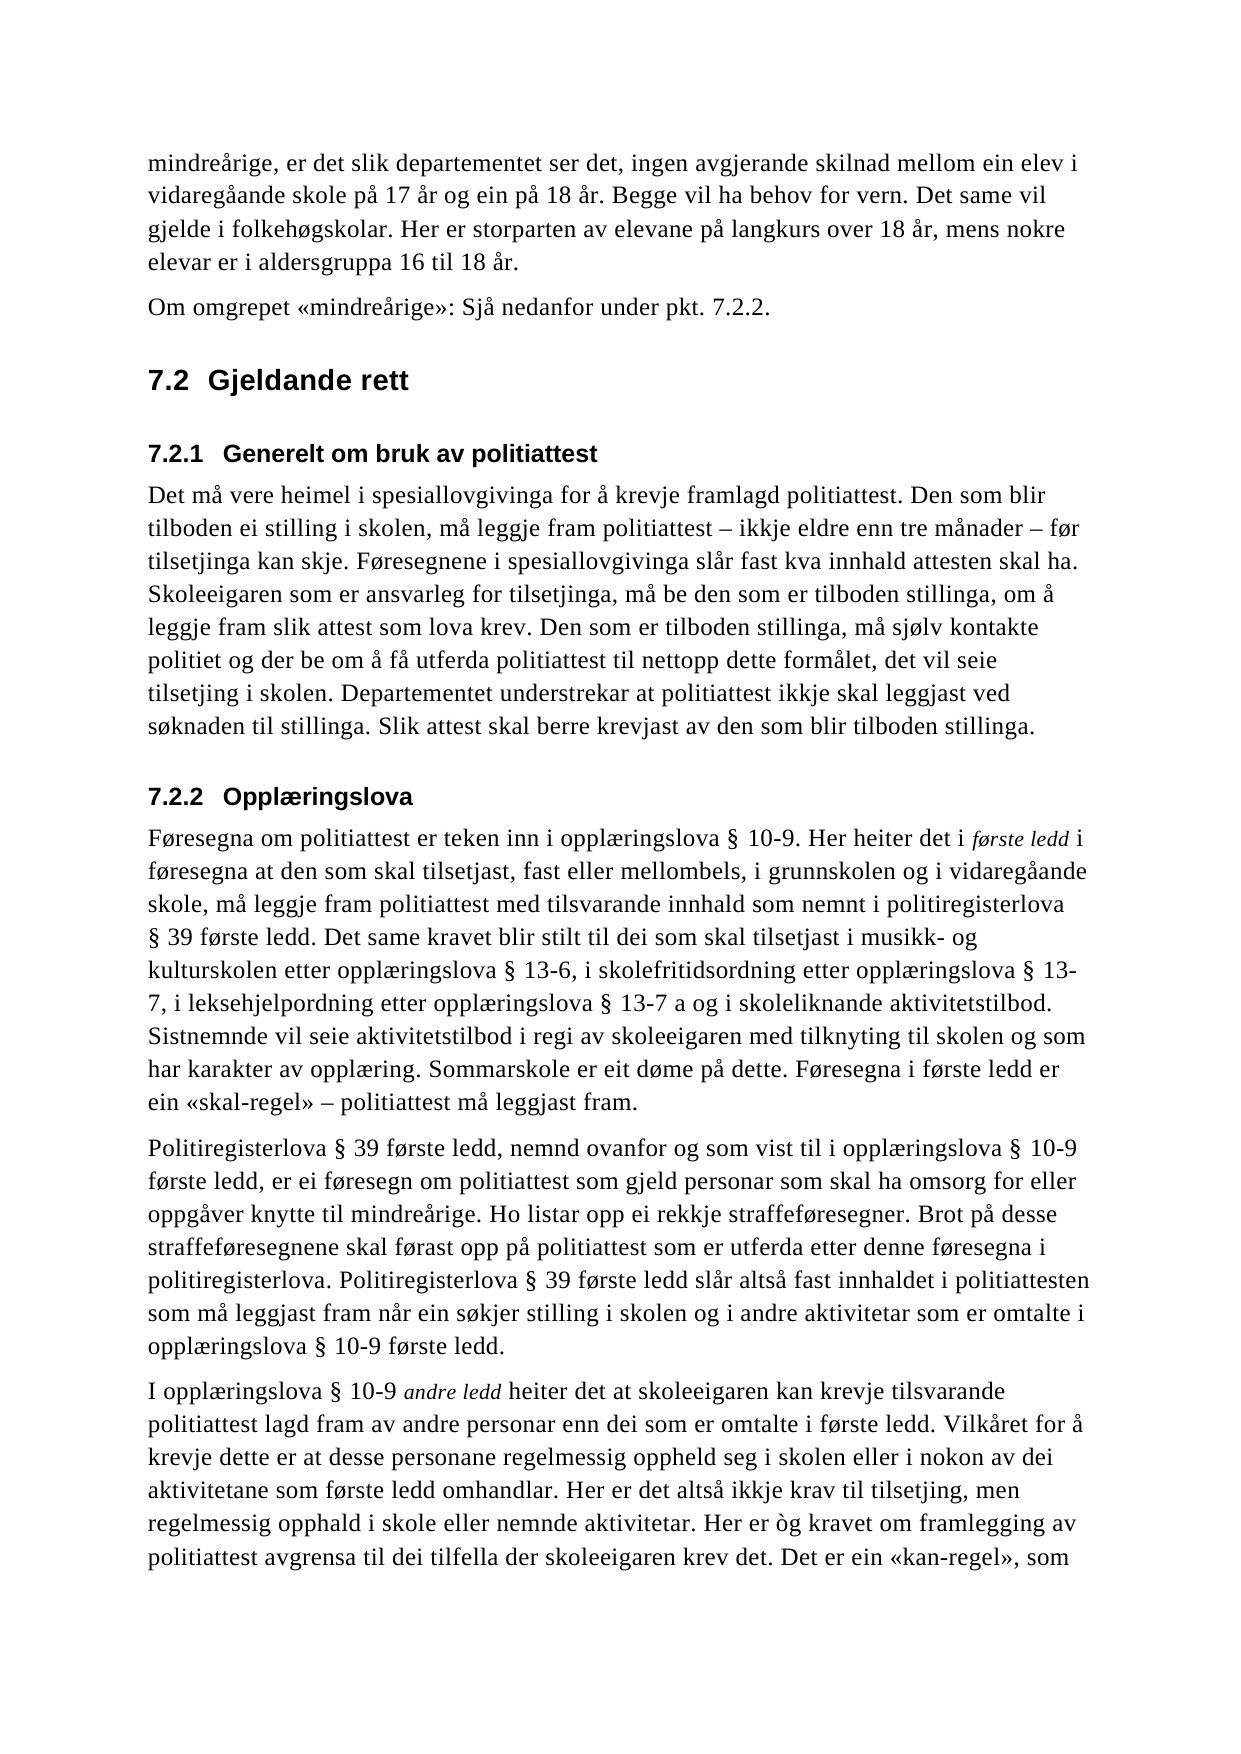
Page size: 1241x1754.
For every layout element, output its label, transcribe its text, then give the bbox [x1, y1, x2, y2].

subtitle Opplæringslova [148, 782, 1093, 811]
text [148, 148, 1093, 275]
text Det må vere heimel i spesiallovgivinga for å krevje framlagd politiattest. Den som blir tilboden ei stilling i skolen, må leggje fram politiattest – ikkje eldre enn tre månader – før tilsetjinga kan skje. Føresegnene i spesiallovgivinga slår fast kva innhald attesten skal ha. Skoleeigaren som er ansvarleg for tilsetjinga, må be den som er tilboden stillinga, om å leggje fram slik attest som lova krev. Den som er tilboden stillinga, må sjølv kontakte politiet og der be om å få utferda politiattest til nettopp dette formålet, det vil seie tilsetjing i skolen. Departementet understrekar at politiattest ikkje skal leggjast ved søknaden til stillinga. Slik attest skal berre krevjast av den som blir tilboden stillinga. [148, 480, 1093, 740]
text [148, 1376, 1093, 1570]
text Om omgrepet «mindreårige»: Sjå nedanfor under pkt. 7.2.2. [148, 292, 1093, 321]
subtitle Generelt om bruk av politiattest [148, 439, 1093, 467]
subtitle Gjeldande rett [148, 363, 1093, 396]
text Føresegna om politiattest er teken inn i opplæringslova § 10-9. Her heiter det i første ledd i føresegna at den som skal tilsetjast, fast eller mellombels, i grunnskolen og i vidaregåande skole, må leggje fram politiattest med tilsvarande innhald som nemnt i politiregisterlova § 39 første ledd. Det same kravet blir stilt til dei som skal tilsetjast i musikk- og kulturskolen etter opplæringslova § 13-6, i skolefritidsordning etter opplæringslova § 13-7, i leksehjelpordning etter opplæringslova § 13-7 a og i skoleliknande aktivitetstilbod. Sistnemnde vil seie aktivitetstilbod i regi av skoleeigaren med tilknyting til skolen og som har karakter av opplæring. Sommarskole er eit døme på dette. Føresegna i første ledd er ein «skal-regel» – politiattest må leggjast fram. [148, 823, 1093, 1116]
text Politiregisterlova § 39 første ledd, nemnd ovanfor og som vist til i opplæringslova § 10-9 første ledd, er ei føresegn om politiattest som gjeld personar som skal ha omsorg for eller oppgåver knytte til mindreårige. Ho listar opp ei rekkje straffeføresegner. Brot på desse straffeføresegnene skal førast opp på politiattest som er utferda etter denne føresegna i politiregisterlova. Politiregisterlova § 39 første ledd slår altså fast innhaldet i politiattesten som må leggjast fram når ein søkjer stilling i skolen og i andre aktivitetar som er omtalte i opplæringslova § 10-9 første ledd. [148, 1133, 1093, 1360]
